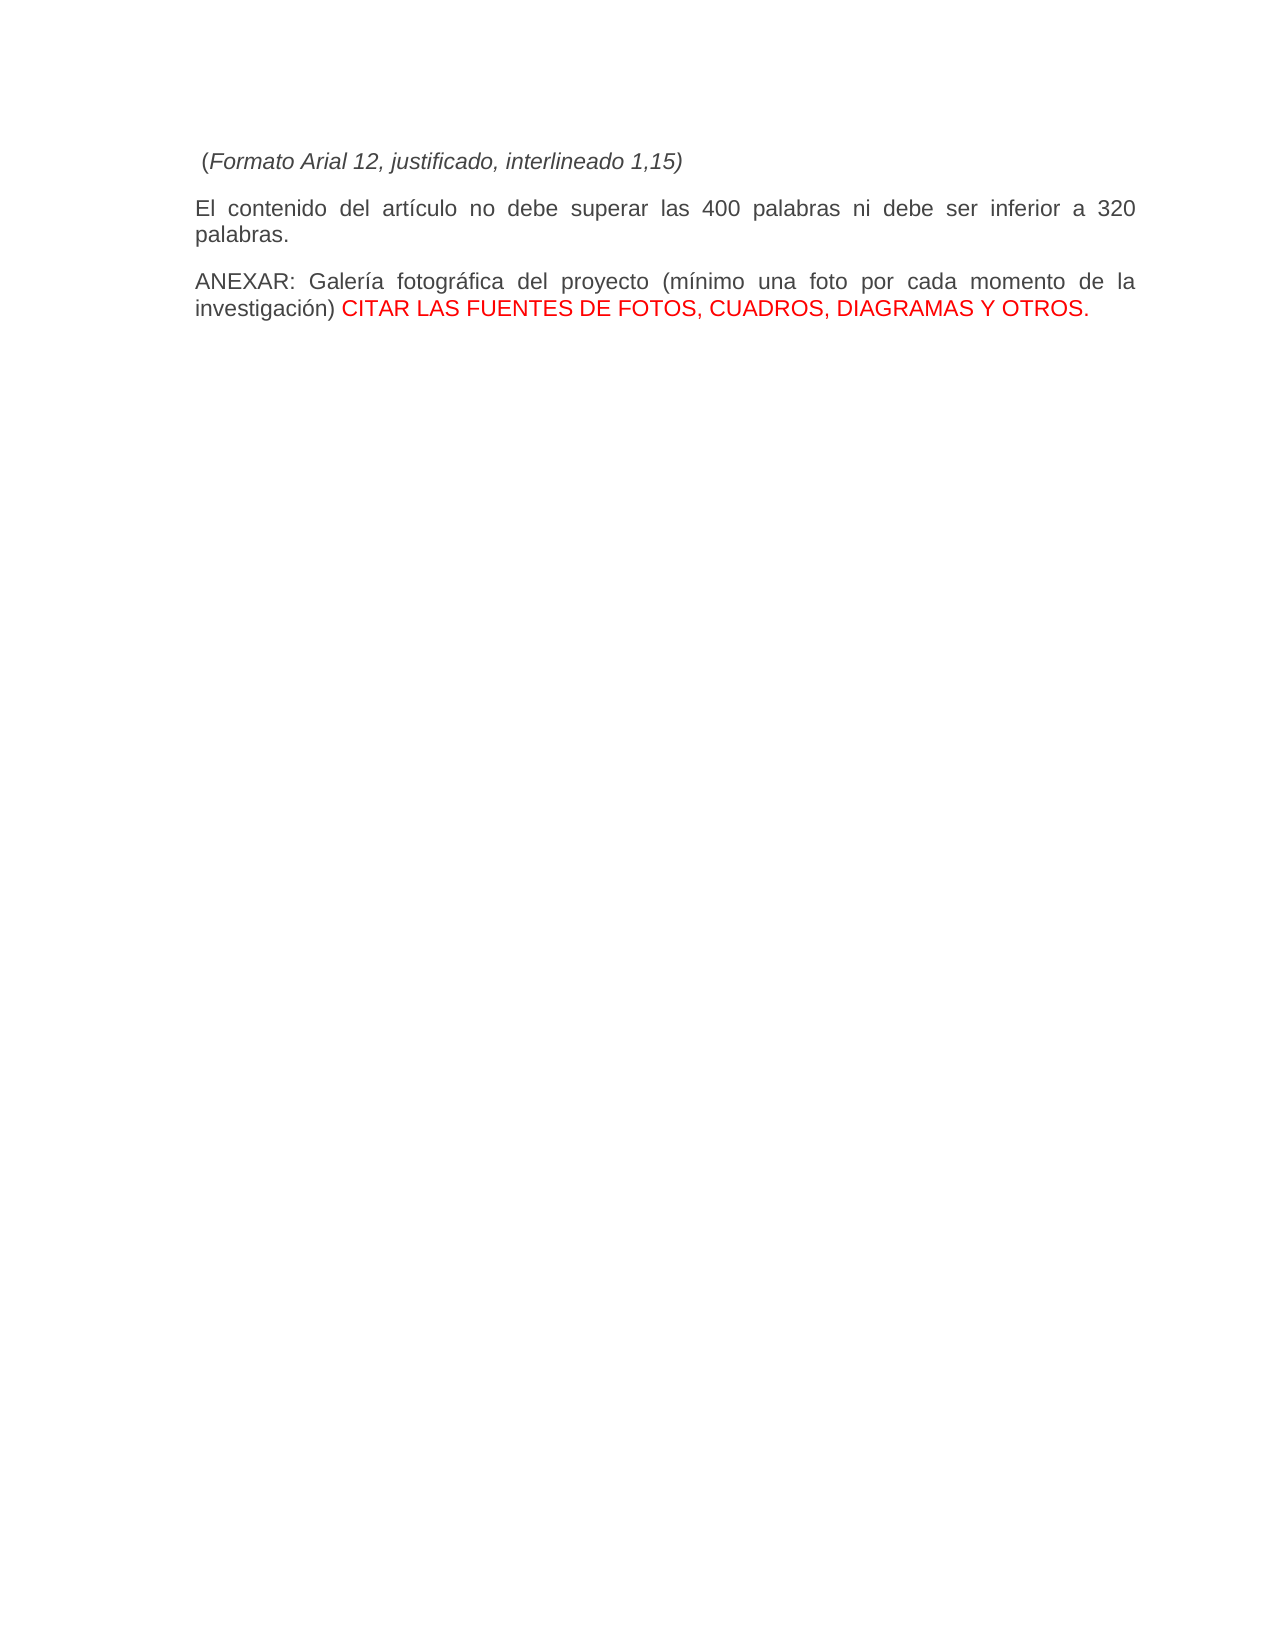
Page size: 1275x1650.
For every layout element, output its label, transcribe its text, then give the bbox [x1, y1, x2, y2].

list ANEXAR: Galería fotográfica del proyecto (mínimo una foto por cada momento de la investigación) CITAR LAS FUENTES DE FOTOS, CUADROS, DIAGRAMAS Y OTROS. [195, 268, 1137, 321]
list El contenido del artículo no debe superar las 400 palabras ni debe ser inferior a 320 palabras. [195, 195, 1137, 247]
list (Formato Arial 12, justificado, interlineado 1,15) [195, 148, 1137, 174]
